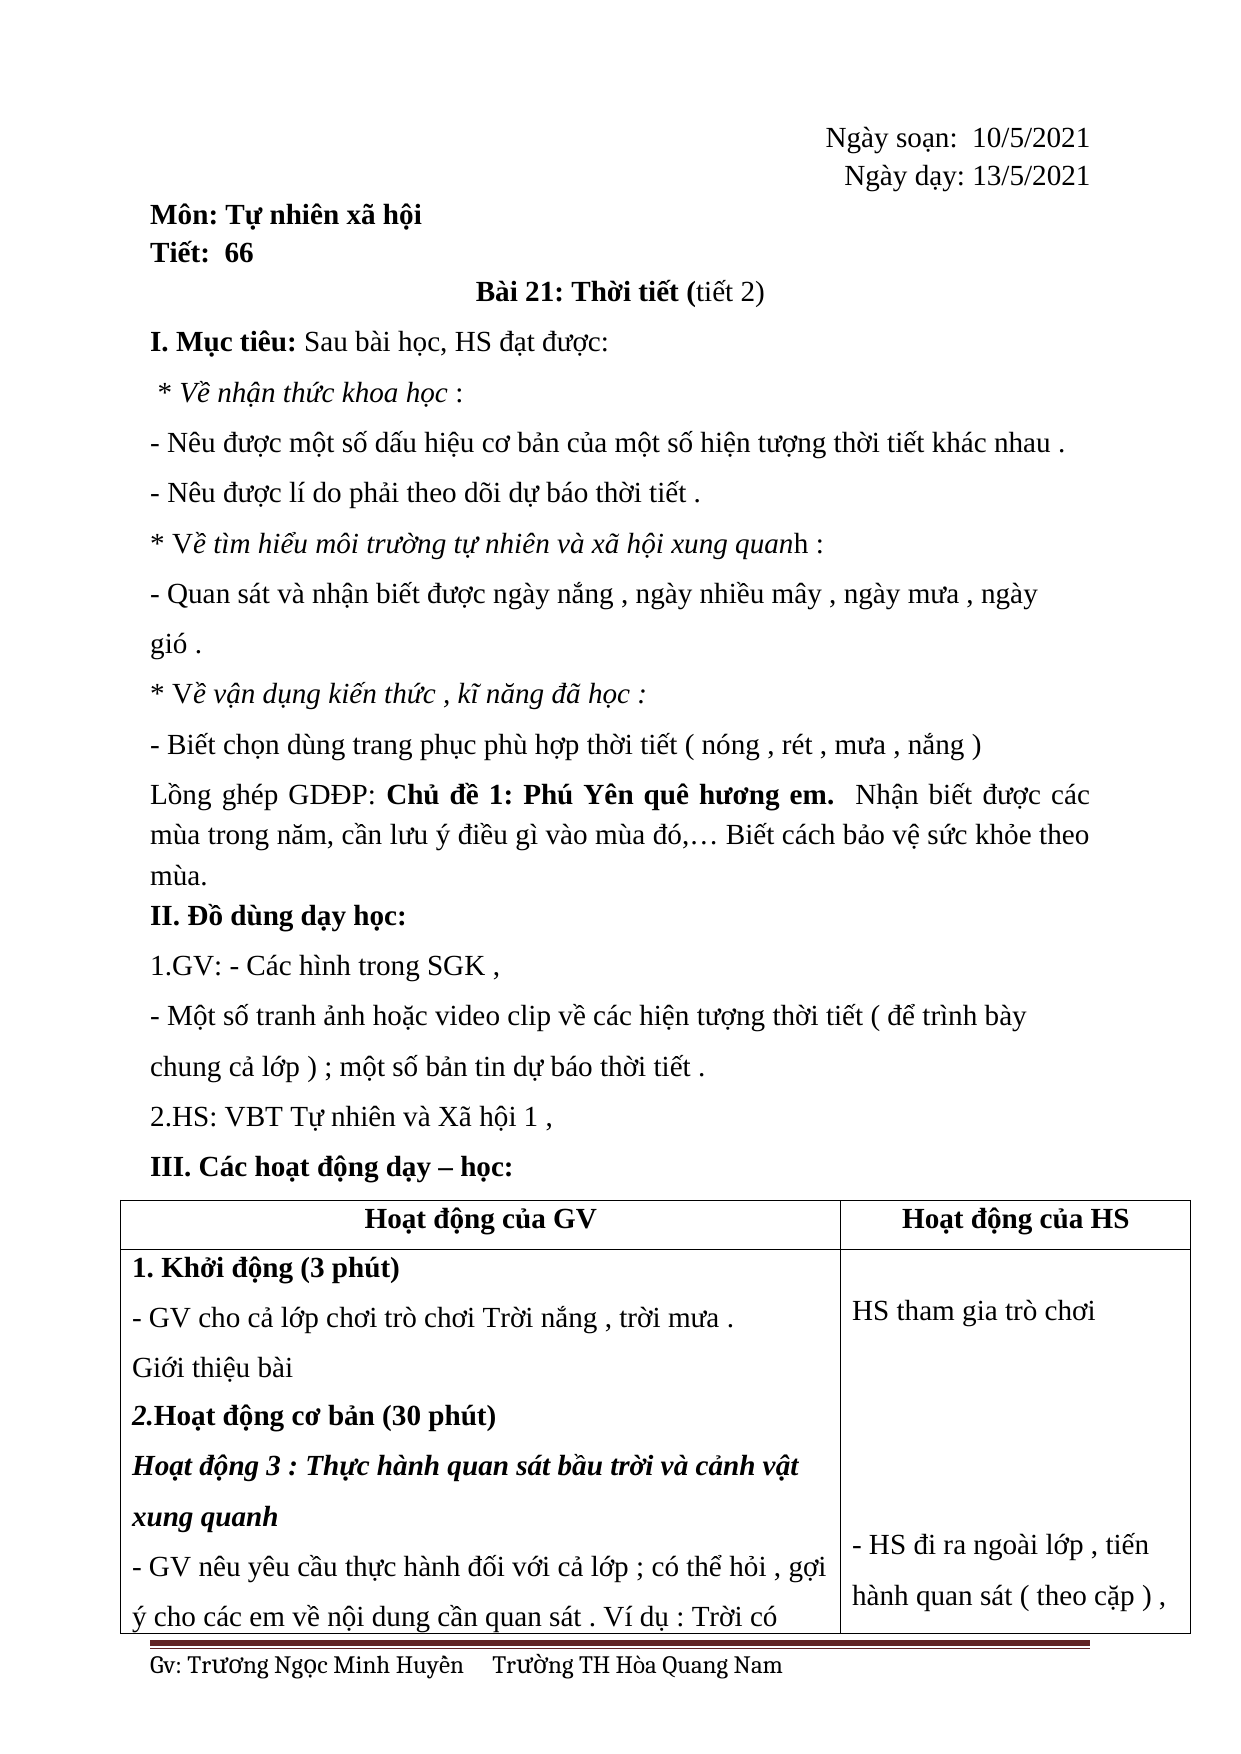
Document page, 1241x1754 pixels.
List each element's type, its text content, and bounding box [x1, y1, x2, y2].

text Lồng ghép GDĐP: Chủ đề 1: Phú Yên quê hương em. Nhận biết được các mùa trong năm, cần lưu ý điều gì vào mùa đó,… Biết cách bảo vệ sức khỏe theo mùa. [150, 777, 1090, 891]
text * Về nhận thức khoa học : [150, 375, 1090, 408]
table_header Hoạt động của HS [841, 1201, 1190, 1249]
text Ngày dạy: 13/5/2021 [150, 158, 1090, 192]
text Bài 21: Thời tiết (tiết 2) [150, 274, 1090, 308]
text Tiết: 66 [150, 236, 1090, 269]
text - Một số tranh ảnh hoặc video clip về các hiện tượng thời tiết ( để trình bày chung cả lớp ) ; một số bản tin dự báo thời tiết . [150, 998, 1090, 1082]
table_cell 1. Khởi động (3 phút) - GV cho cả lớp chơi trò chơi Trời nắng , trời mưa . Giới thiệu bài [121, 1250, 840, 1398]
text Ngày soạn: 10/5/2021 [150, 120, 1090, 153]
text Môn: Tự nhiên xã hội [150, 197, 1090, 231]
table_cell HS tham gia trò chơi [841, 1250, 1190, 1398]
table_header Hoạt động của GV [121, 1201, 840, 1249]
text - Quan sát và nhận biết được ngày nắng , ngày nhiều mây , ngày mưa , ngày gió . [150, 576, 1090, 660]
text - Biết chọn dùng trang phục phù hợp thời tiết ( nóng , rét , mưa , nắng ) [150, 727, 1090, 761]
text III. Các hoạt động dạy – học: [150, 1149, 1090, 1183]
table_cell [841, 1398, 1190, 1633]
text - Nêu được lí do phải theo dõi dự báo thời tiết . [150, 475, 1090, 509]
text II. Đồ dùng dạy học: [150, 898, 1090, 931]
text * Về vận dụng kiến thức , kĩ năng đã học : [150, 677, 1090, 710]
text 1.GV: - Các hình trong SGK , [150, 948, 1090, 982]
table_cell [121, 1398, 840, 1633]
text I. Mục tiêu: Sau bài học, HS đạt được: [150, 324, 1090, 358]
text * Về tìm hiểu môi trường tự nhiên và xã hội xung quanh : [150, 526, 1090, 559]
text 2.HS: VBT Tự nhiên và Xã hội 1 , [150, 1099, 1090, 1133]
text - Nêu được một số dấu hiệu cơ bản của một số hiện tượng thời tiết khác nhau . [150, 425, 1090, 459]
